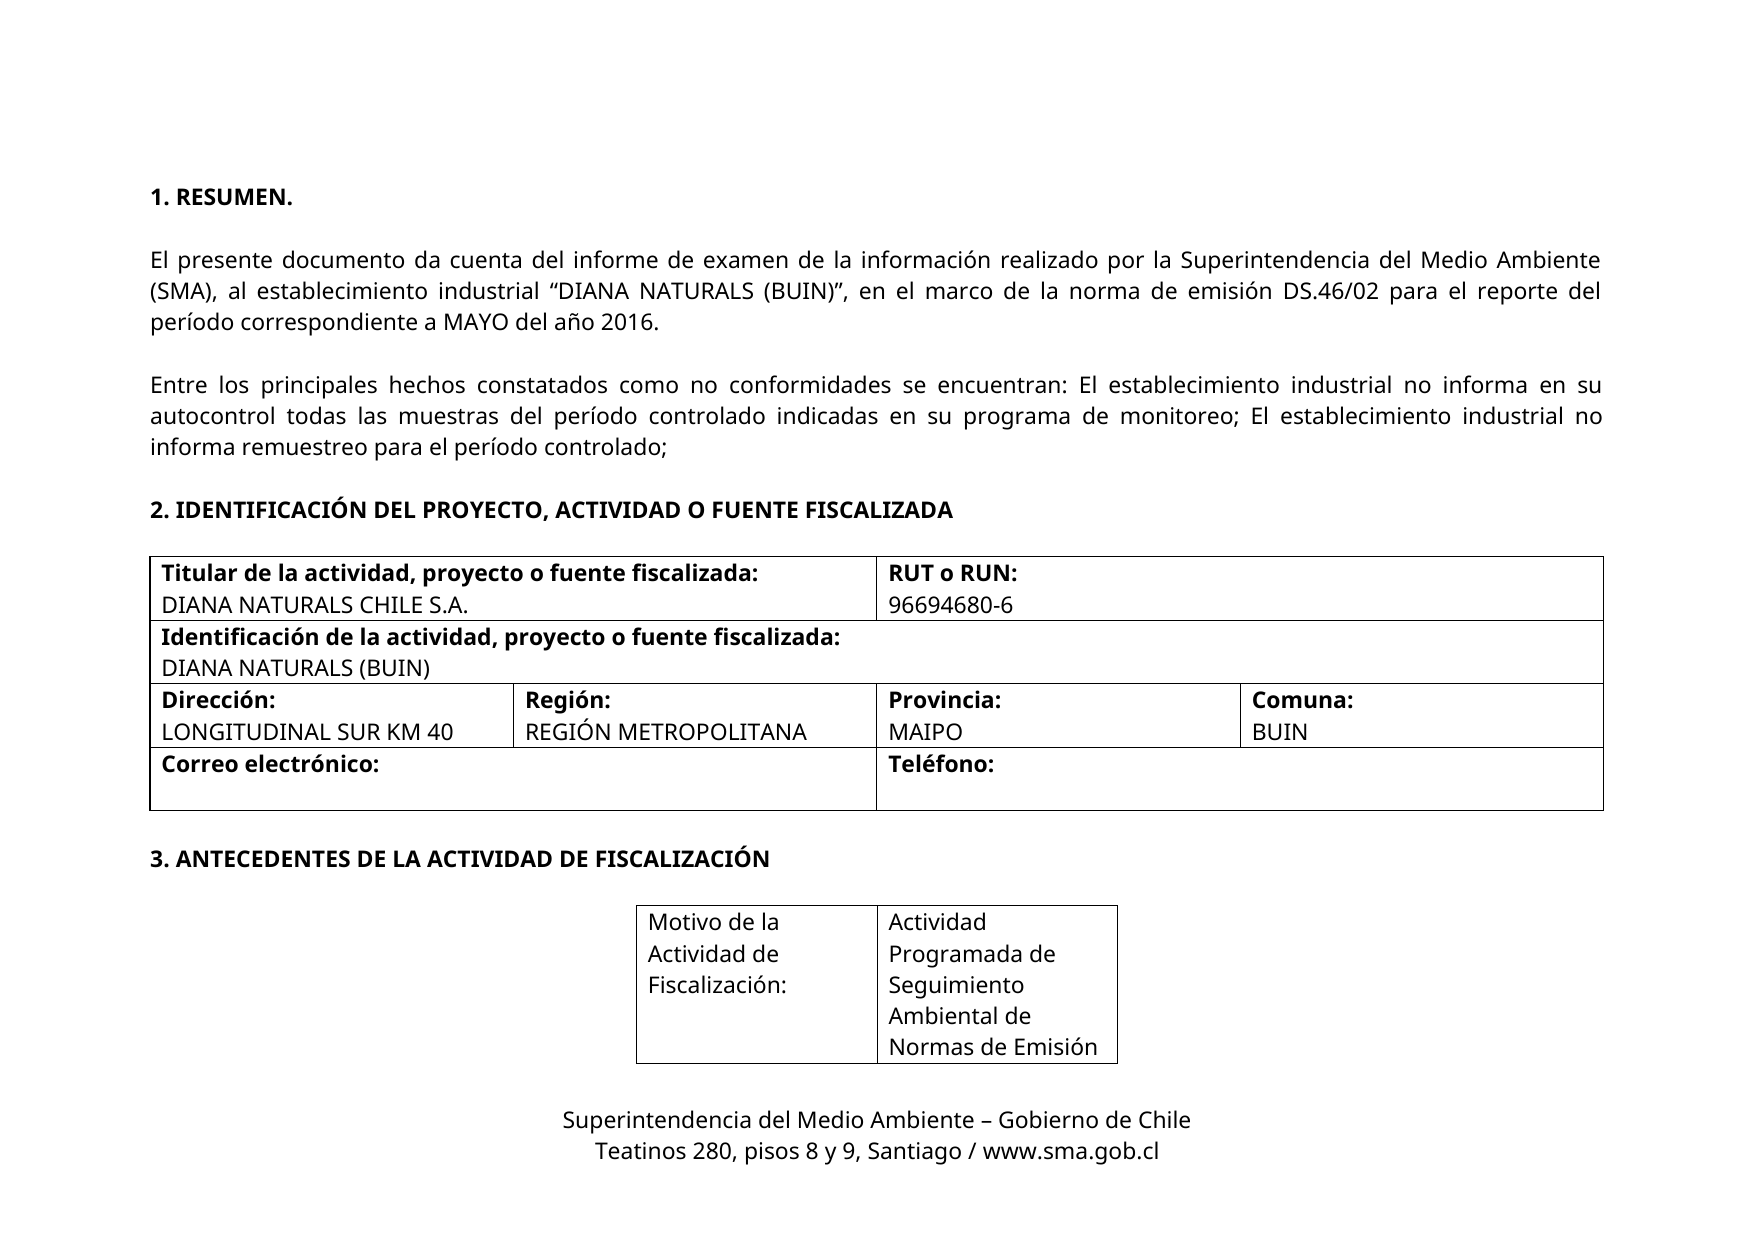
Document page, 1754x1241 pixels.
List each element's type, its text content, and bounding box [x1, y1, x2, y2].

table_cell Teléfono: [877, 748, 1603, 810]
table_cell Dirección: LONGITUDINAL SUR KM 40 [151, 684, 513, 747]
table_cell Región: REGIÓN METROPOLITANA [514, 684, 876, 747]
table_cell Identificación de la actividad, proyecto o fuente fiscalizada: DIANA NATURALS (BUIN) [151, 621, 1603, 683]
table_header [878, 906, 1117, 1062]
table_cell Comuna: BUIN [1241, 684, 1603, 747]
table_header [637, 906, 877, 1062]
table_cell Provincia: MAIPO [877, 684, 1240, 747]
text El presente documento da cuenta del informe de examen de la información realizado por la Superintendencia del Medio Ambiente (SMA), al establecimiento industrial “DIANA NATURALS (BUIN)”, en el marco de la norma de emisión DS.46/02 para el reporte del período correspondiente a MAYO del año 2016. [150, 212, 1604, 337]
text 1. RESUMEN. [150, 150, 1604, 212]
table_header Titular de la actividad, proyecto o fuente fiscalizada: DIANA NATURALS CHILE S.A. [151, 557, 876, 620]
text Entre los principales hechos constatados como no conformidades se encuentran: El establecimiento industrial no informa en su autocontrol todas las muestras del período controlado indicadas en su programa de monitoreo; El establecimiento industrial no informa remuestreo para el período controlado; [150, 337, 1604, 462]
text 2. IDENTIFICACIÓN DEL PROYECTO, ACTIVIDAD O FUENTE FISCALIZADA [150, 462, 1604, 525]
table_header RUT o RUN: 96694680-6 [877, 557, 1603, 620]
table_cell Correo electrónico: [151, 748, 876, 810]
text 3. ANTECEDENTES DE LA ACTIVIDAD DE FISCALIZACIÓN [150, 811, 1604, 874]
